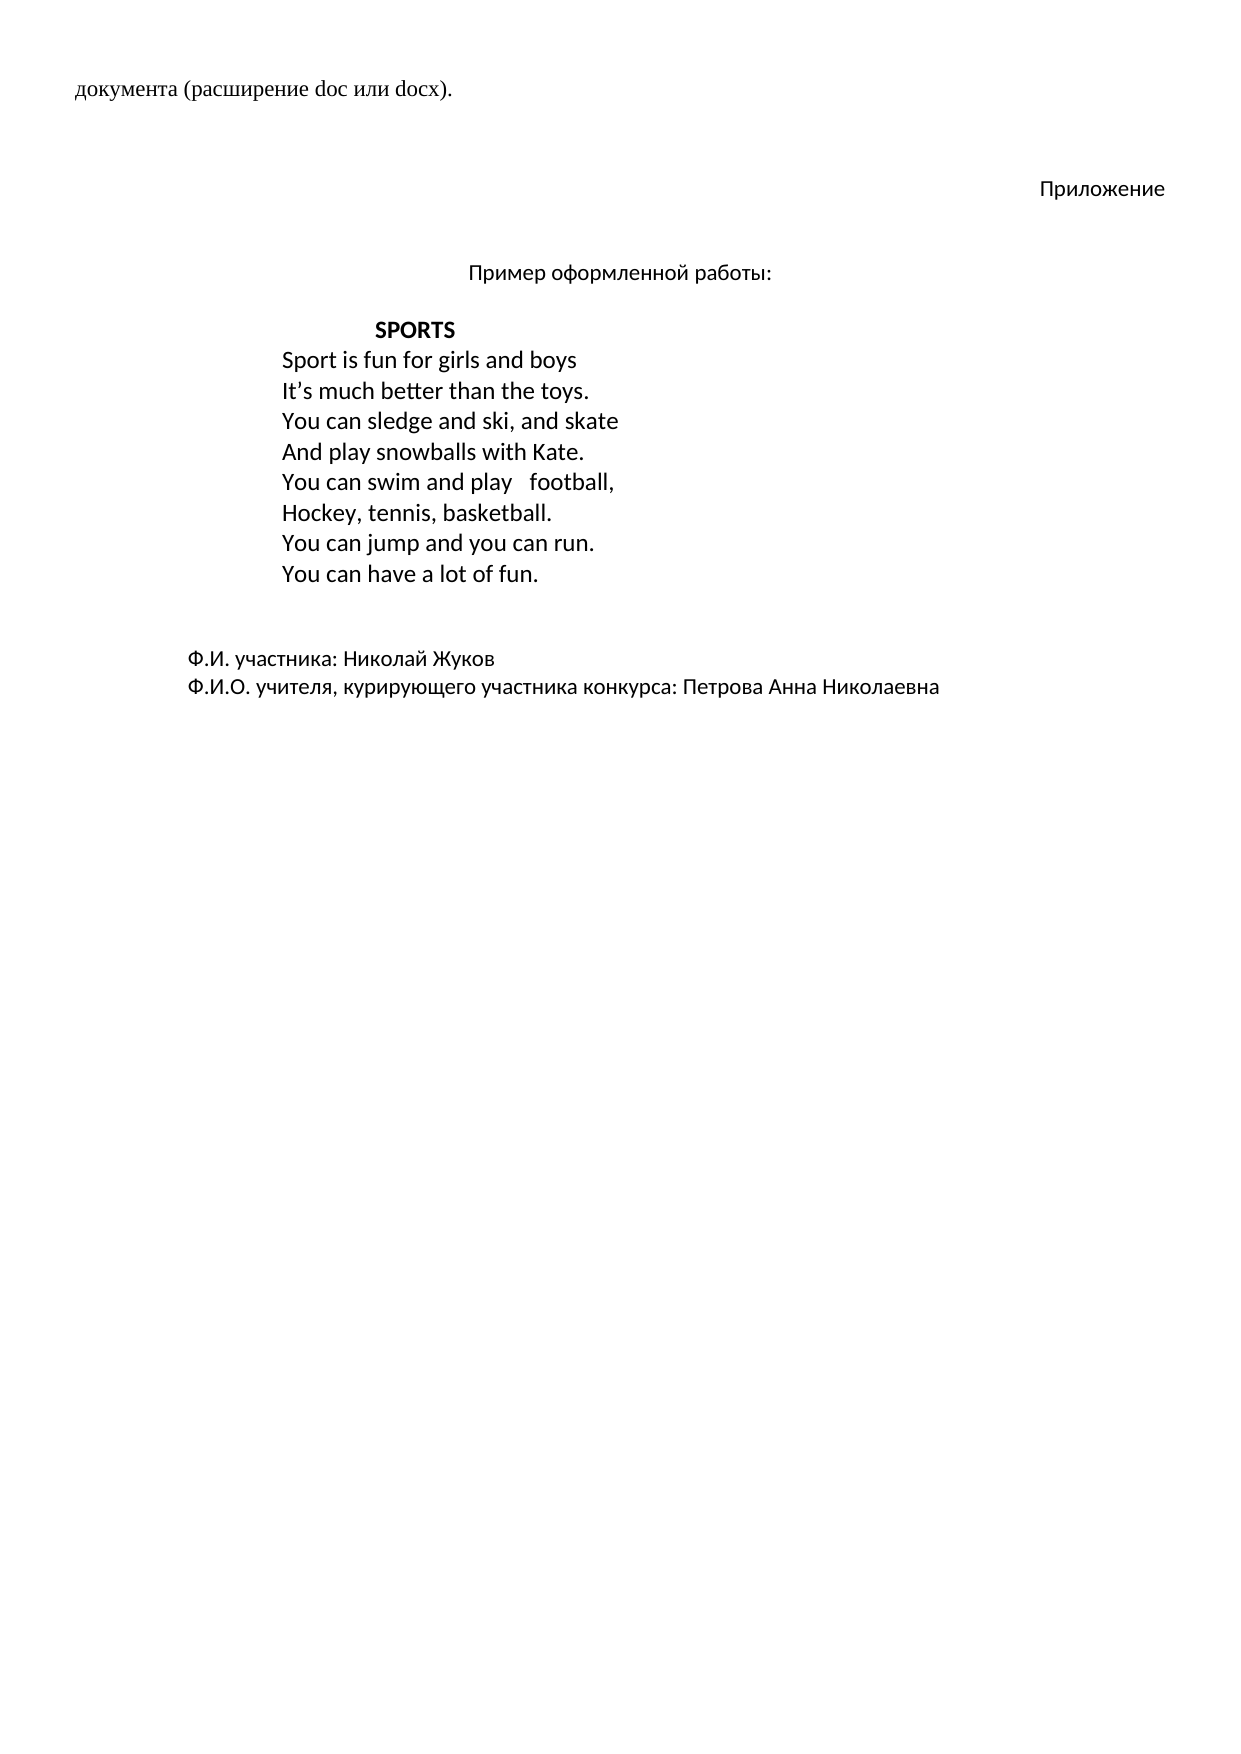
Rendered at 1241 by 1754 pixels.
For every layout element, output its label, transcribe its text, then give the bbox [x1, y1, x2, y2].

text Ф.И. участника: Николай Жуков [188, 644, 1112, 672]
text Ф.И.О. учителя, курирующего участника конкурса: Петрова Анна Николаевна [188, 672, 1165, 701]
text And play snowballs with Kate. [134, 436, 1240, 466]
text You can sledge and ski, and skate [134, 405, 1240, 436]
text Пример оформленной работы: [75, 258, 1165, 286]
text Приложение [75, 174, 1165, 202]
text It’s much better than the toys. [134, 375, 1240, 405]
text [75, 75, 1165, 101]
text Hockey, tennis, basketball. [134, 497, 1165, 527]
text You can jump and you can run. [134, 527, 1240, 558]
text Sport is fun for girls and boys [134, 344, 1240, 375]
text SPORTS [302, 314, 1165, 344]
text You can swim and play football, [134, 466, 1240, 497]
text You can have a lot of fun. [134, 558, 1165, 588]
